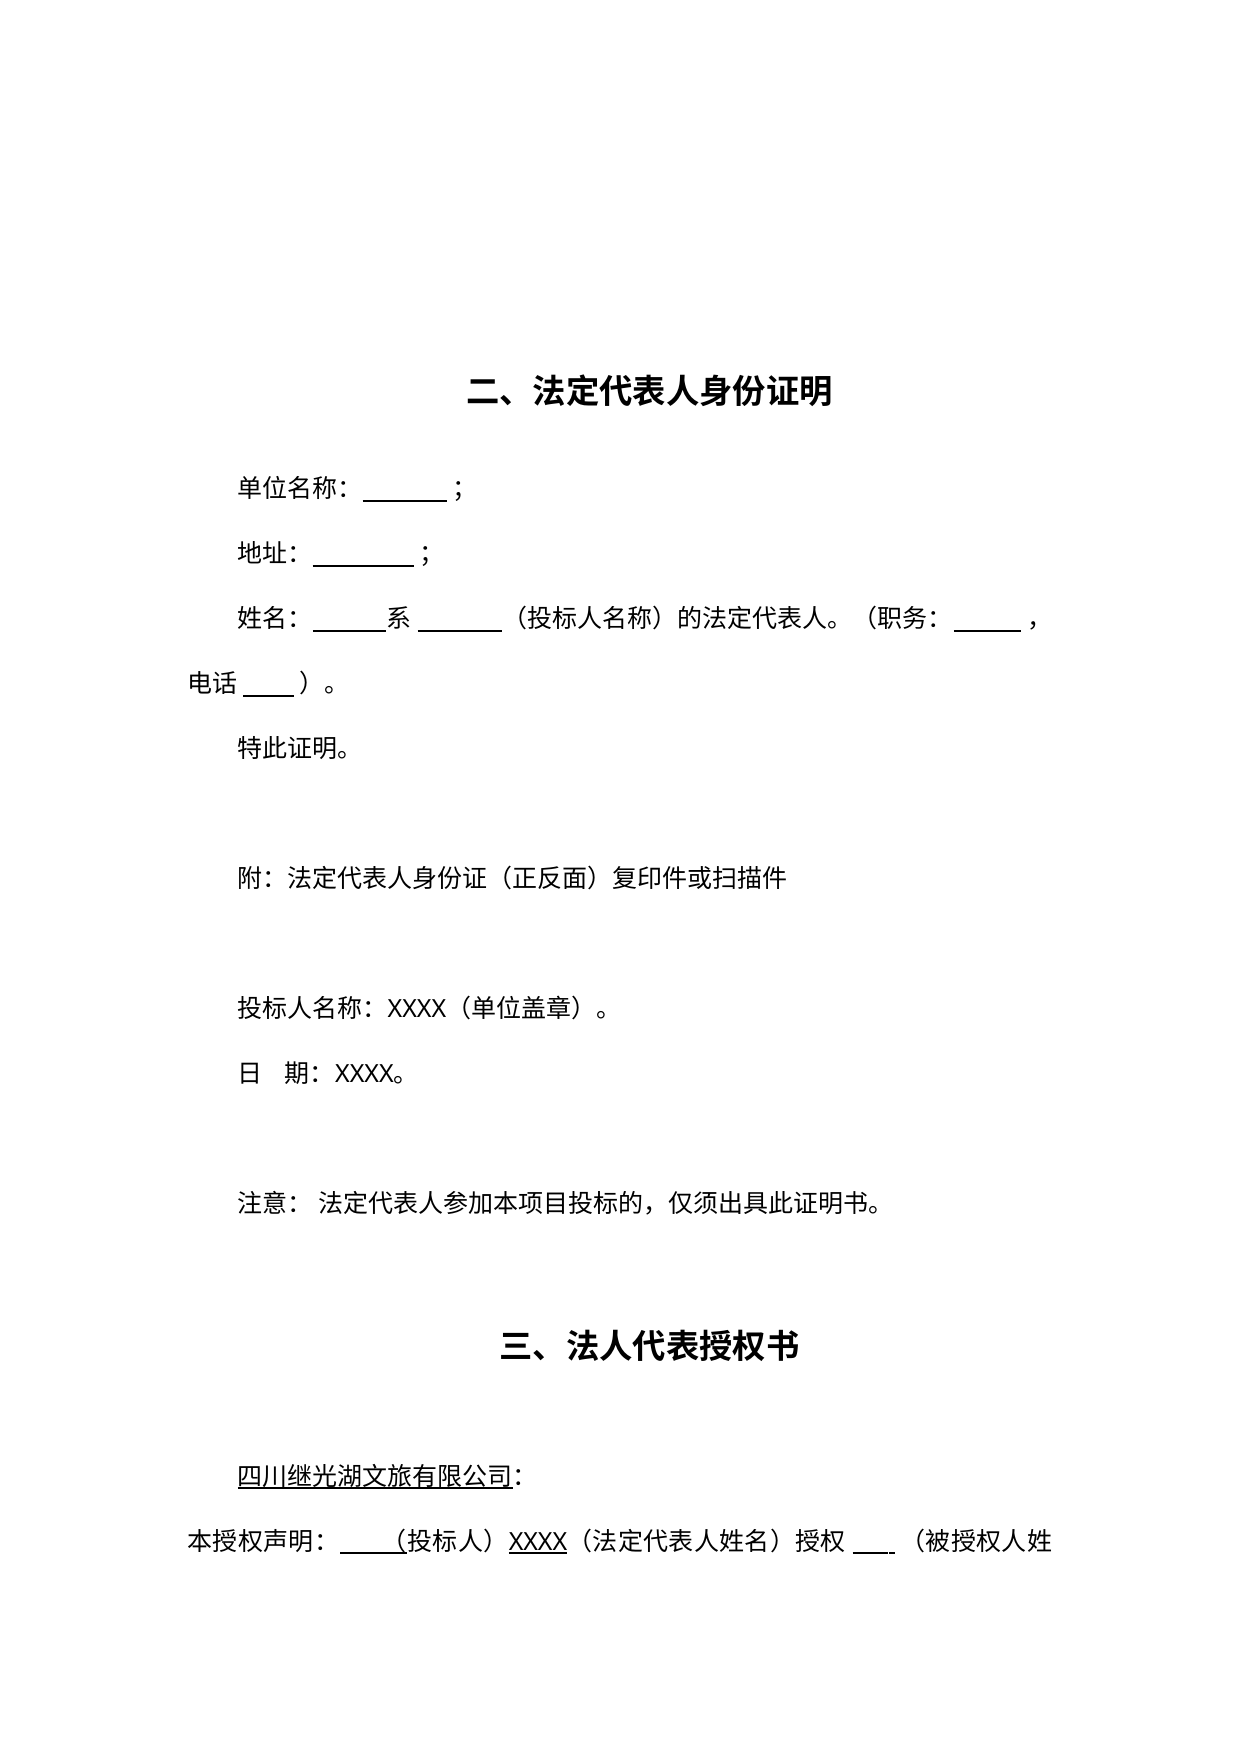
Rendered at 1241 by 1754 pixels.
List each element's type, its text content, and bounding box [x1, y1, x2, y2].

text 四川继光湖文旅有限公司： [187, 1442, 1053, 1507]
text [187, 1507, 1053, 1572]
text 投标人名称：XXXX（单位盖章）。 [187, 974, 1053, 1039]
text 二、法定代表人身份证明 [187, 357, 1053, 422]
text 附：法定代表人身份证（正反面）复印件或扫描件 [187, 844, 1053, 909]
text 三、法人代表授权书 [187, 1312, 1053, 1377]
text 日 期：XXXX。 [187, 1039, 1053, 1104]
text 特此证明。 [187, 714, 1053, 779]
text 注意： 法定代表人参加本项目投标的，仅须出具此证明书。 [187, 1169, 1053, 1234]
text 姓名： 系 （投标人名称）的法定代表人。（职务： ，电话 ）。 [187, 584, 1053, 714]
text 单位名称： ； [187, 454, 1053, 519]
text 地址： ； [187, 519, 1053, 584]
